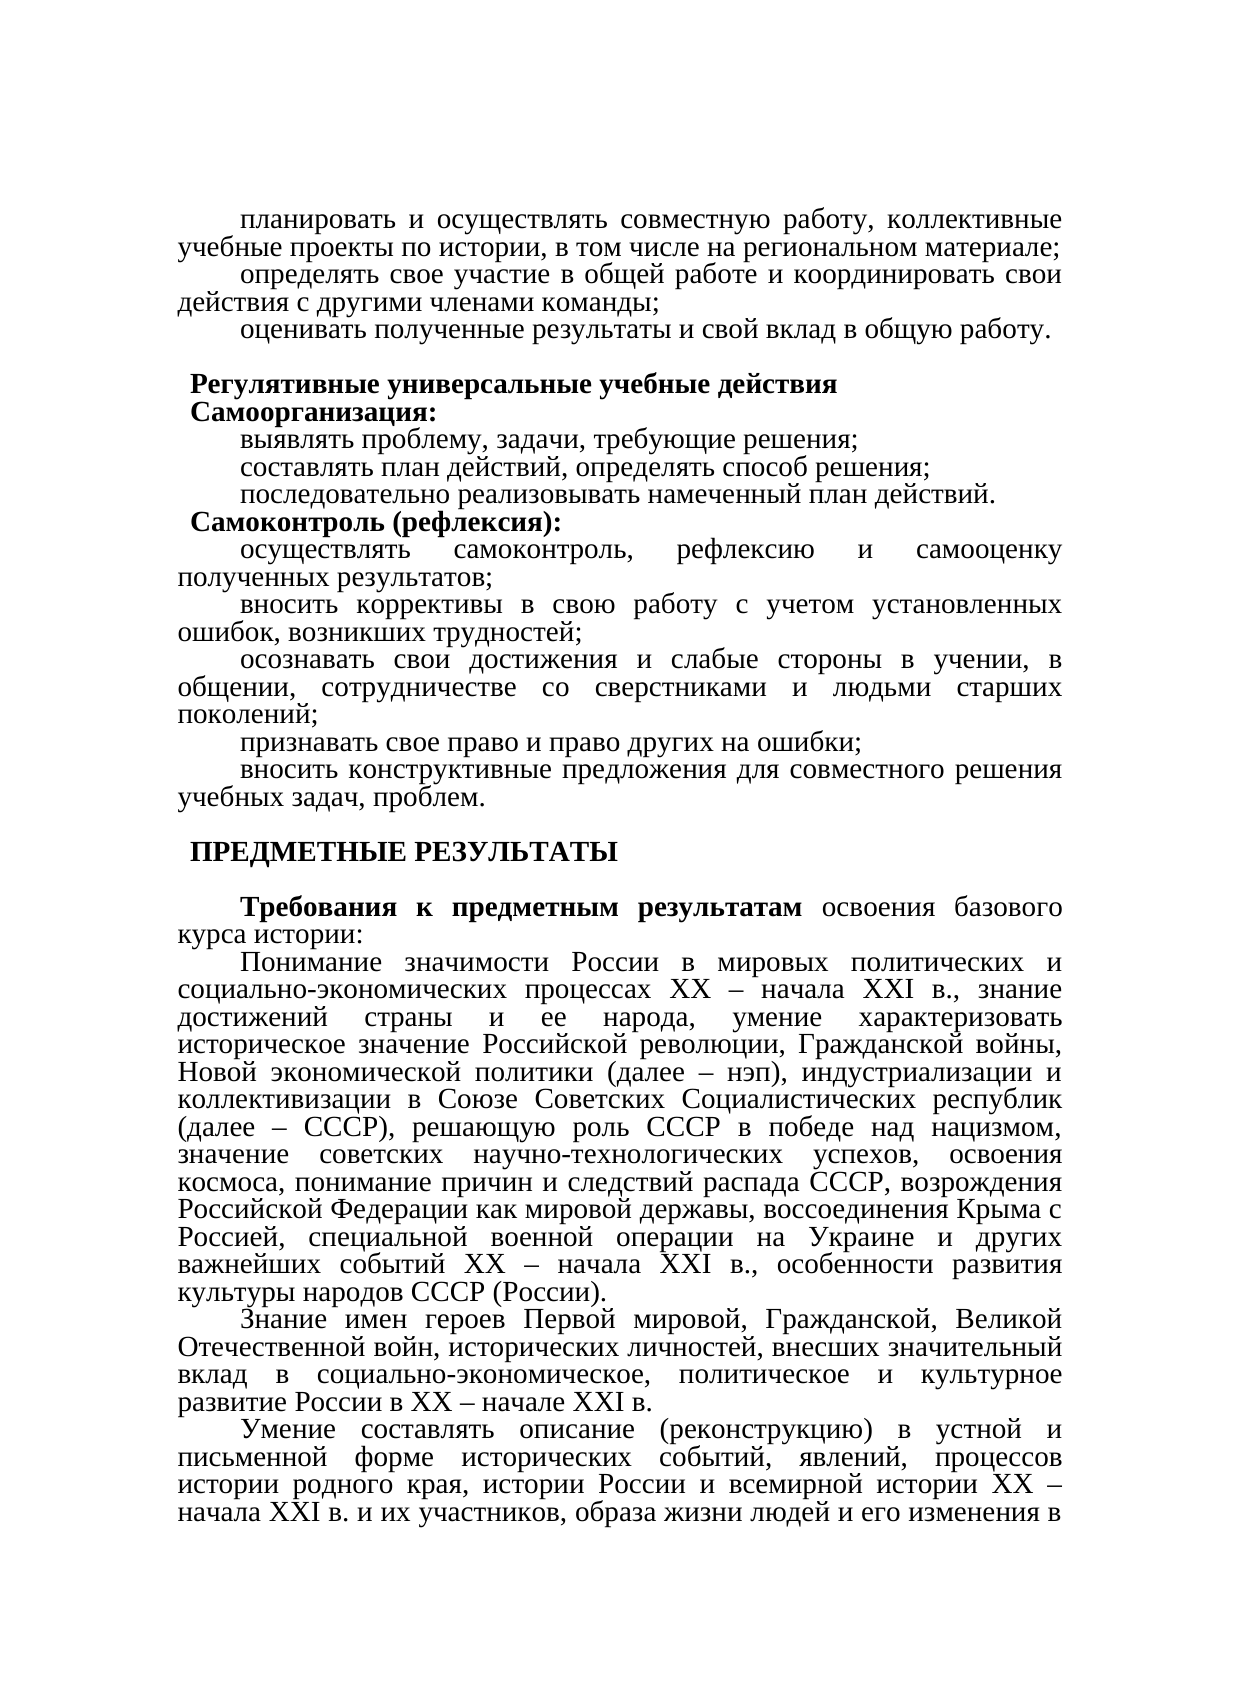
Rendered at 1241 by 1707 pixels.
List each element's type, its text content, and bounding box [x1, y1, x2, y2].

text Знание имен героев Первой мировой, Гражданской, Великой Отечественной войн, исторических личностей, внесших значительный вклад в социально-экономическое, политическое и культурное развитие России в ХХ – начале XXI в. [177, 1307, 1063, 1417]
text оценивать полученные результаты и свой вклад в общую работу. [177, 317, 1063, 344]
text Регулятивные универсальные учебные действия [190, 372, 1063, 399]
text вносить коррективы в свою работу с учетом установленных ошибок, возникших трудностей; [177, 592, 1063, 647]
text ПРЕДМЕТНЫЕ РЕЗУЛЬТАТЫ [190, 839, 1063, 867]
text признавать свое право и право других на ошибки; [177, 729, 1063, 757]
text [177, 1417, 1063, 1527]
text Самоконтроль (рефлексия): [190, 509, 1063, 537]
text вносить конструктивные предложения для совместного решения учебных задач, проблем. [177, 757, 1063, 812]
text составлять план действий, определять способ решения; [177, 454, 1063, 482]
text выявлять проблему, задачи, требующие решения; [177, 427, 1063, 454]
text осуществлять самоконтроль, рефлексию и самооценку полученных результатов; [177, 537, 1063, 592]
text последовательно реализовывать намеченный план действий. [177, 482, 1063, 509]
text определять свое участие в общей работе и координировать свои действия с другими членами команды; [177, 262, 1063, 317]
text Понимание значимости России в мировых политических и социально-экономических процессах ХХ – начала XXI в., знание достижений страны и ее народа, умение характеризовать историческое значение Российской революции, Гражданской войны, Новой экономической политики (далее – нэп), индустриализации и коллективизации в Союзе Советских Социалистических республик (далее – СССР), решающую роль СССР в победе над нацизмом, значение советских научно-технологических успехов, освоения космоса, понимание причин и следствий распада СССР, возрождения Российской Федерации как мировой державы, воссоединения Крыма с Россией, специальной военной операции на Украине и других важнейших событий ХХ – начала XXI в., особенности развития культуры народов СССР (России). [177, 949, 1063, 1307]
text осознавать свои достижения и слабые стороны в учении, в общении, сотрудничестве со сверстниками и людьми старших поколений; [177, 647, 1063, 729]
text Самоорганизация: [190, 399, 1063, 427]
text планировать и осуществлять совместную работу, коллективные учебные проекты по истории, в том числе на региональном материале; [177, 207, 1063, 262]
text Требования к предметным результатам освоения базового курса истории: [177, 894, 1063, 949]
